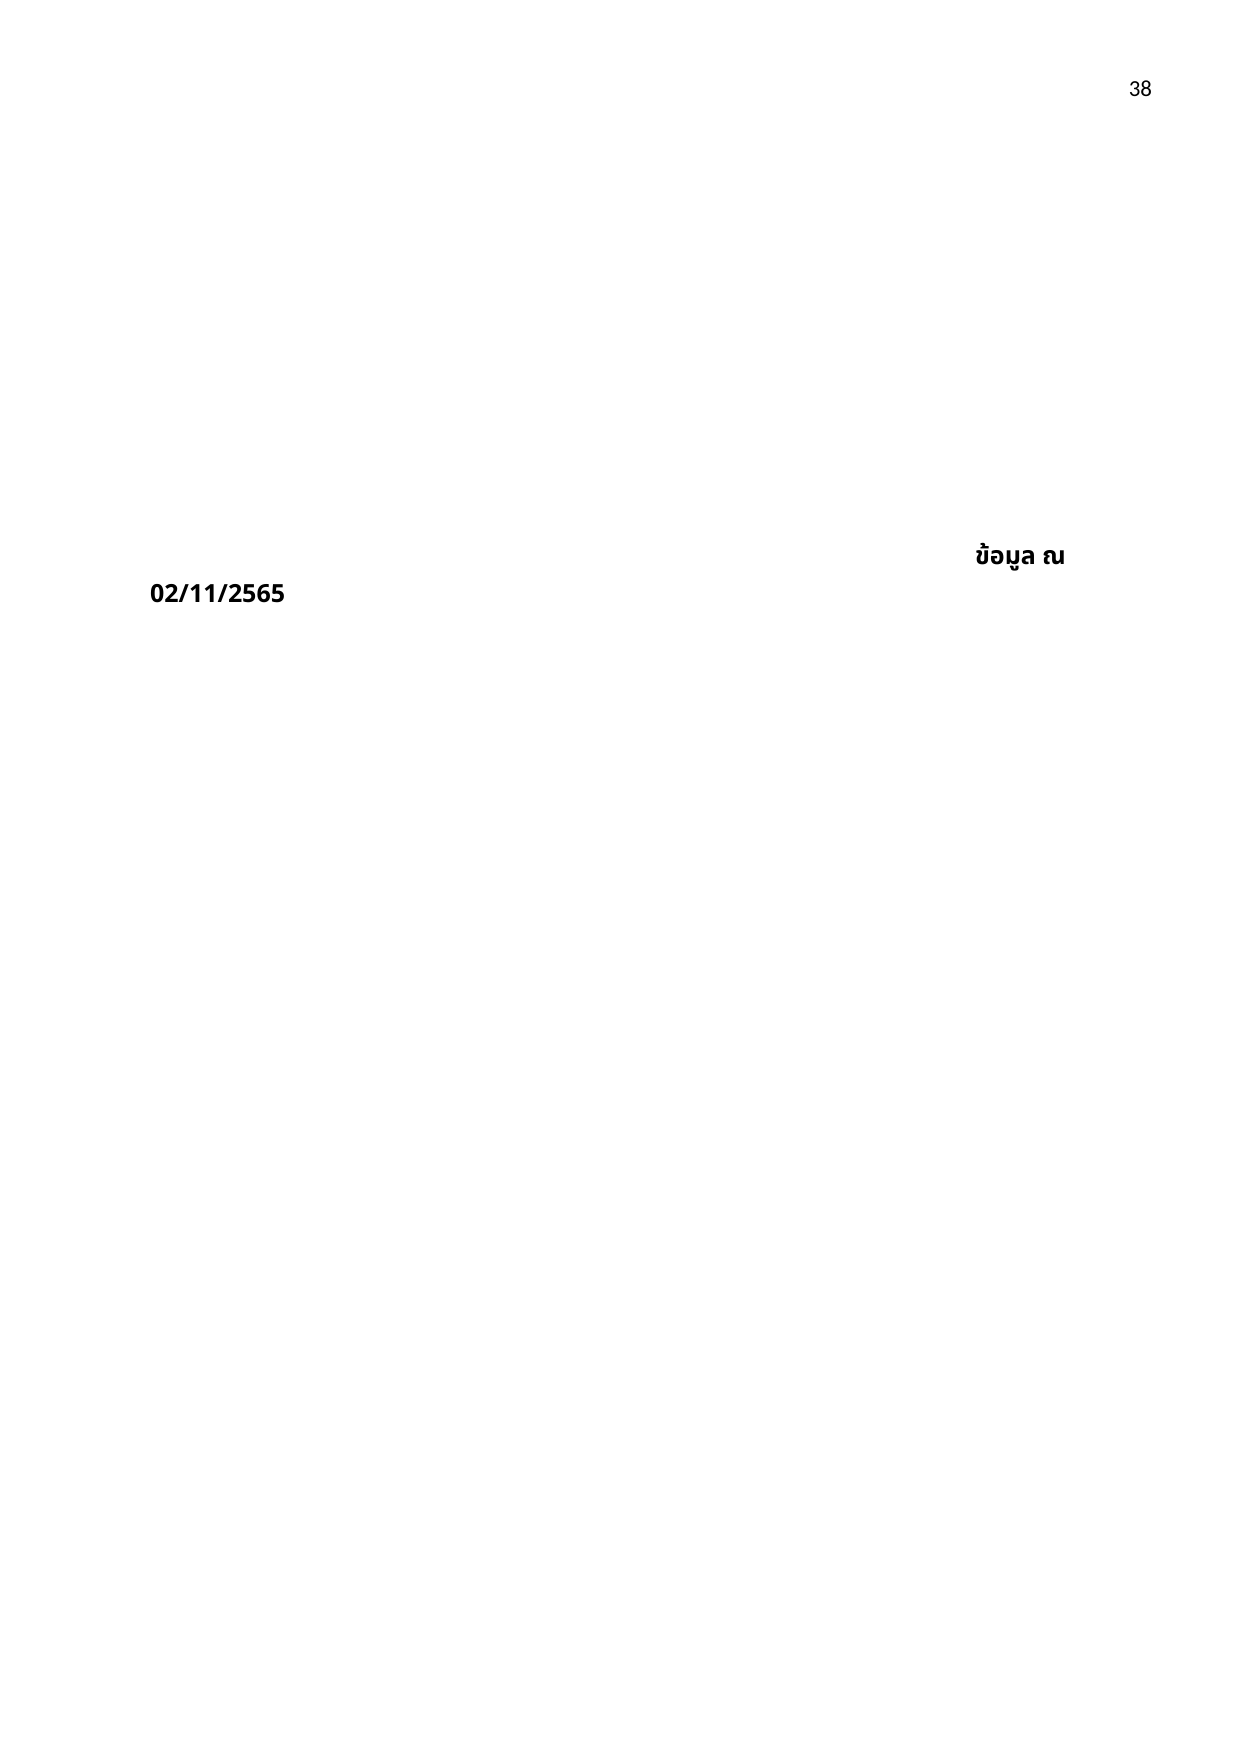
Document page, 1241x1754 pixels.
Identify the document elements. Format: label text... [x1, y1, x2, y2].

text ข้อมูล ณ 02/11/2565 [150, 538, 1171, 610]
